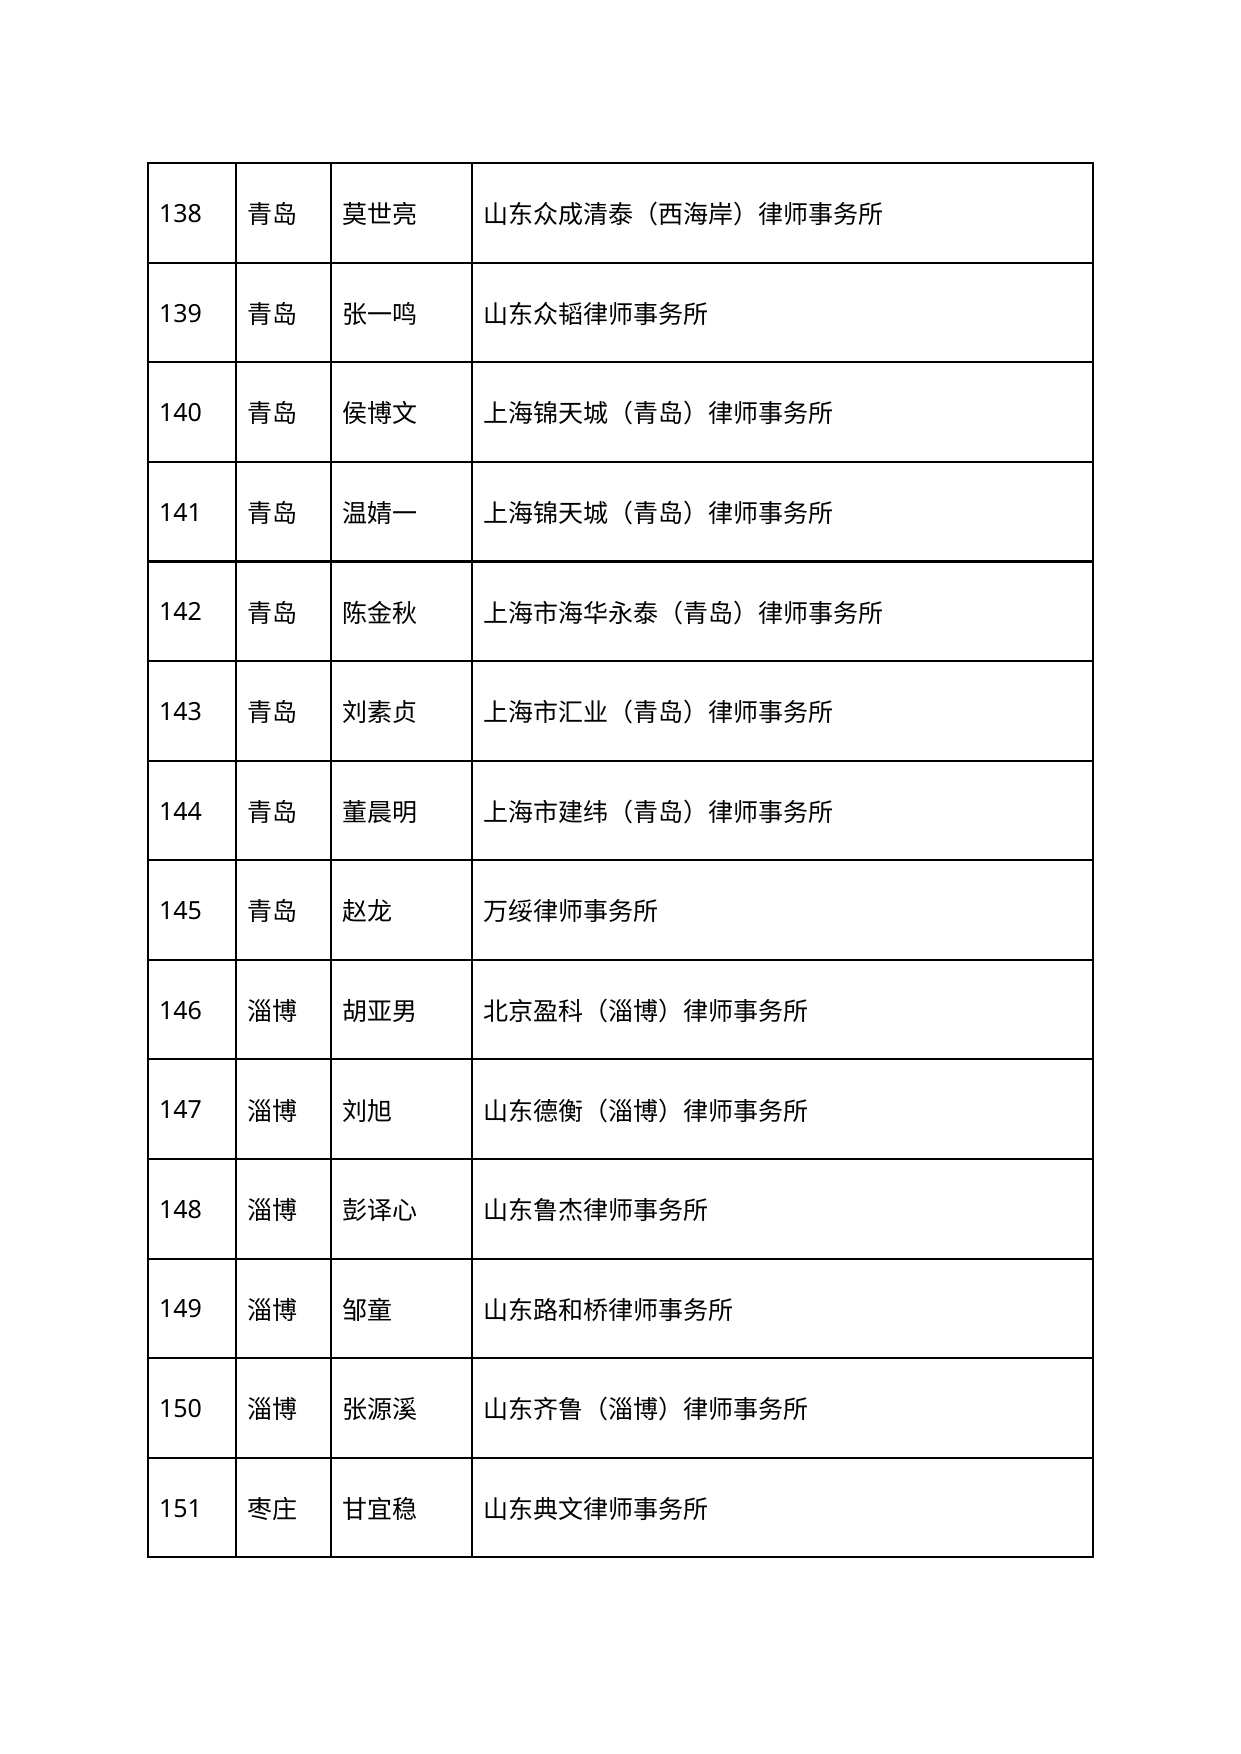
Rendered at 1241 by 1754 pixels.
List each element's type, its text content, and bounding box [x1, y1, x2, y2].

table_cell 上海市建纬（青岛）律师事务所 [473, 762, 1092, 859]
table_cell 147 [149, 1060, 235, 1158]
table_cell 枣庄 [237, 1459, 330, 1556]
table_cell 刘旭 [332, 1060, 471, 1158]
table_cell 145 [149, 861, 235, 959]
table_cell 赵龙 [332, 861, 471, 959]
table_cell 山东德衡（淄博）律师事务所 [473, 1060, 1092, 1158]
table_cell 148 [149, 1160, 235, 1257]
table_cell 142 [149, 563, 235, 660]
table_cell 上海锦天城（青岛）律师事务所 [473, 363, 1092, 461]
table_cell 143 [149, 662, 235, 759]
table_cell 146 [149, 961, 235, 1058]
table_cell 侯博文 [332, 363, 471, 461]
table_cell 山东路和桥律师事务所 [473, 1260, 1092, 1357]
table_cell 山东众韬律师事务所 [473, 264, 1092, 361]
table_cell 刘素贞 [332, 662, 471, 759]
table_cell 青岛 [237, 264, 330, 361]
table_cell 青岛 [237, 363, 330, 461]
table_cell 山东鲁杰律师事务所 [473, 1160, 1092, 1257]
table_cell 邹童 [332, 1260, 471, 1357]
table_cell 151 [149, 1459, 235, 1556]
table_cell 青岛 [237, 662, 330, 759]
table_cell 彭译心 [332, 1160, 471, 1257]
table_cell 上海市海华永泰（青岛）律师事务所 [473, 563, 1092, 660]
table_cell 149 [149, 1260, 235, 1357]
table_cell 139 [149, 264, 235, 361]
table_cell 上海市汇业（青岛）律师事务所 [473, 662, 1092, 759]
table_cell 甘宜稳 [332, 1459, 471, 1556]
table_cell 淄博 [237, 1359, 330, 1457]
table_cell 胡亚男 [332, 961, 471, 1058]
table_cell 淄博 [237, 961, 330, 1058]
table_cell 青岛 [237, 861, 330, 959]
table_cell 淄博 [237, 1260, 330, 1357]
table_cell 上海锦天城（青岛）律师事务所 [473, 463, 1092, 560]
table_cell 138 [149, 164, 235, 262]
table_cell 144 [149, 762, 235, 859]
table_cell 青岛 [237, 563, 330, 660]
table_cell 张一鸣 [332, 264, 471, 361]
table_cell 莫世亮 [332, 164, 471, 262]
table_cell 青岛 [237, 463, 330, 560]
table_cell 山东众成清泰（西海岸）律师事务所 [473, 164, 1092, 262]
table_cell 140 [149, 363, 235, 461]
table_cell 150 [149, 1359, 235, 1457]
table_cell 青岛 [237, 762, 330, 859]
table_cell 淄博 [237, 1060, 330, 1158]
table_cell 北京盈科（淄博）律师事务所 [473, 961, 1092, 1058]
table_cell 张源溪 [332, 1359, 471, 1457]
table_cell 陈金秋 [332, 563, 471, 660]
table_cell 青岛 [237, 164, 330, 262]
table_cell 万绥律师事务所 [473, 861, 1092, 959]
table_cell 141 [149, 463, 235, 560]
table_cell 山东齐鲁（淄博）律师事务所 [473, 1359, 1092, 1457]
table_cell 董晨明 [332, 762, 471, 859]
table_cell 温婧一 [332, 463, 471, 560]
table_cell 淄博 [237, 1160, 330, 1257]
table_cell 山东典文律师事务所 [473, 1459, 1092, 1556]
